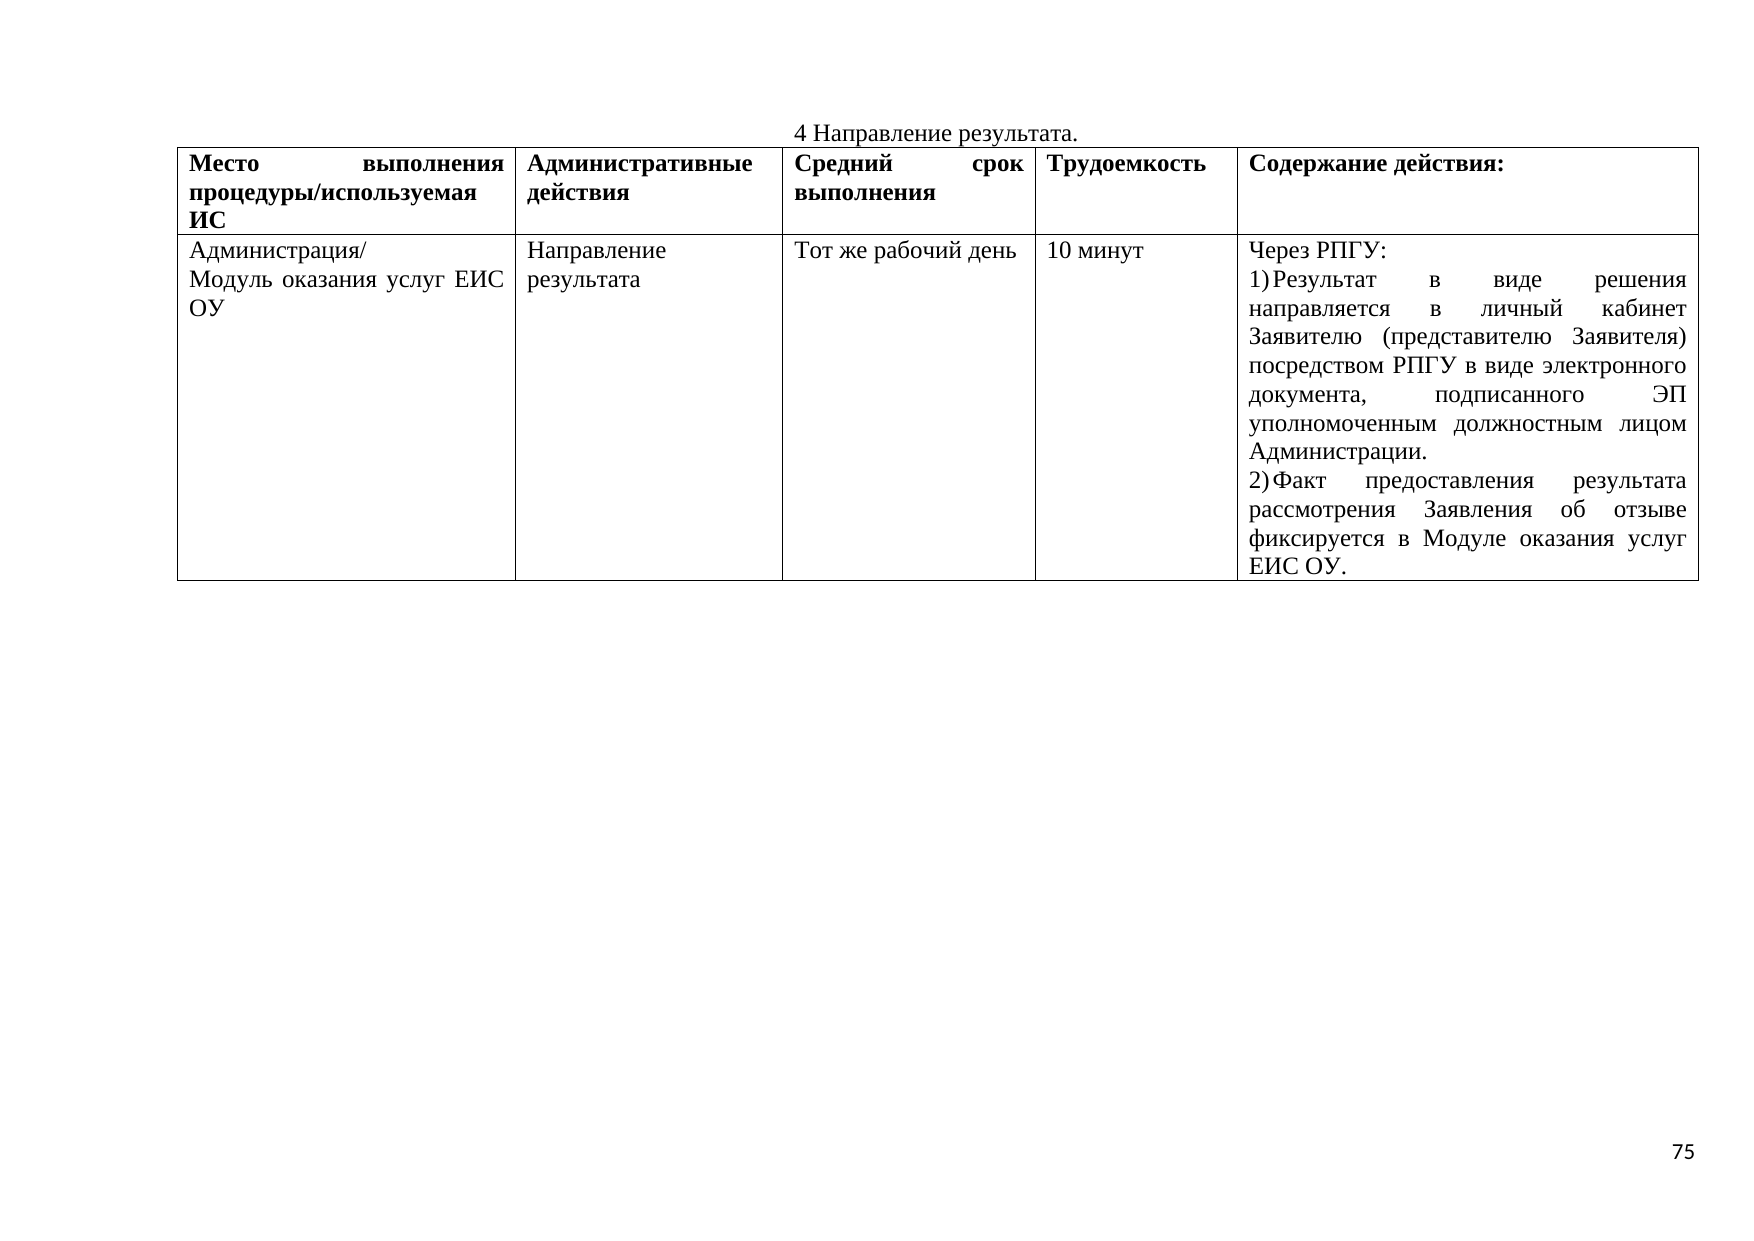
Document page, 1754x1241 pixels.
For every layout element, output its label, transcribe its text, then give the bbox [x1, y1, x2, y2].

table_cell Направление результата [516, 235, 782, 580]
text 4 Направление результата. [177, 118, 1695, 147]
table_cell Через РПГУ: 1) Результат в виде решения направляется в личный кабинет Заявителю (представителю Заявителя) посредством РПГУ в виде электронного документа, подписанного ЭП уполномоченным должностным лицом Администрации. 2) Факт предоставления результата рассмотрения Заявления об отзыве фиксируется в Модуле оказания услуг ЕИС ОУ. [1238, 235, 1698, 580]
table_header Место выполнения процедуры/используемая ИС [178, 148, 515, 234]
table_header Содержание действия: [1238, 148, 1698, 234]
table_cell Тот же рабочий день [783, 235, 1035, 580]
table_header Средний срок выполнения [783, 148, 1035, 234]
table_cell 10 минут [1036, 235, 1237, 580]
table_header Трудоемкость [1036, 148, 1237, 234]
table_header Административные действия [516, 148, 782, 234]
table_cell Администрация/ Модуль оказания услуг ЕИС ОУ [178, 235, 515, 580]
